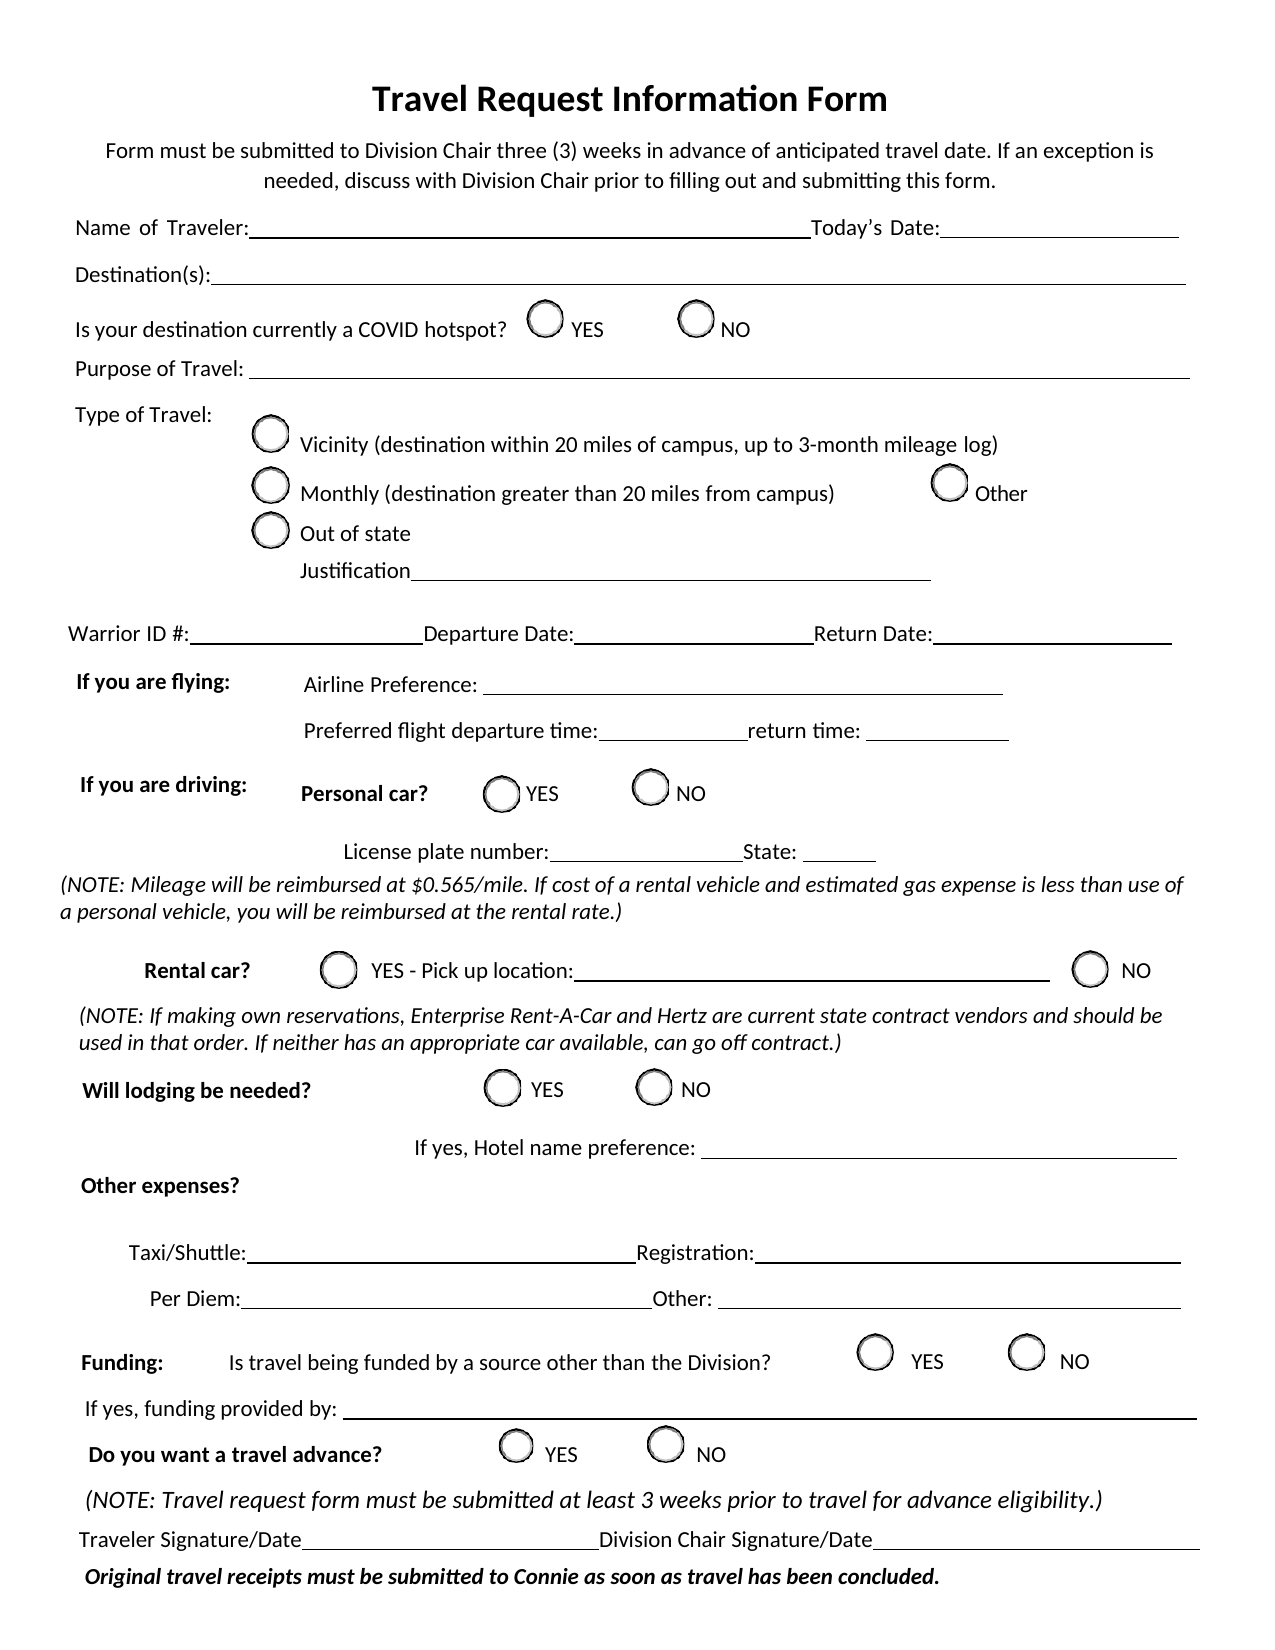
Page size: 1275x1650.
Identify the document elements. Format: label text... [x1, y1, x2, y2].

picture [631, 768, 669, 779]
text Type of Travel: [75, 400, 217, 428]
text Travel Request Information Form [102, 75, 1158, 121]
picture [677, 299, 715, 338]
text Out of state [300, 520, 1030, 547]
text Do you want a travel advance? YES NO [88, 1425, 1210, 1468]
picture [1071, 984, 1109, 988]
text Vicinity (destination within 20 miles of campus, up to 3-month mileage log) [252, 415, 1210, 458]
subtitle If you are driving: [80, 770, 252, 798]
picture [1007, 1333, 1046, 1371]
picture [483, 1069, 522, 1075]
picture [635, 1068, 673, 1075]
text Justification [300, 557, 1030, 584]
text Form must be submitted to Division Chair three (3) weeks in advance of anticipated travel date. If an exception is needed, discuss with Division Chair prior to filling out and submitting this form. [103, 136, 1158, 194]
subtitle Will lodging be needed? YES NO [82, 1075, 1210, 1104]
picture [251, 414, 289, 453]
text If yes, Hotel name preference: [414, 1133, 1210, 1162]
picture [251, 466, 290, 504]
text Taxi/Shuttle: Registration: Per Diem: Other: [129, 1238, 1182, 1312]
picture [498, 1428, 534, 1463]
picture [930, 463, 968, 502]
picture [482, 807, 521, 813]
text If you are flying: Airline Preference: [76, 667, 1210, 698]
text Funding: Is travel being funded by a source other than the Division? YES NO [81, 1333, 1210, 1377]
text Rental car? YES - Pick up location: NO [144, 956, 1210, 984]
text (NOTE: If making own reservations, Enterprise Rent-A-Car and Hertz are current state contract vendors and should be used in that order. If neither has an appropriate car available, can go off contract.) [79, 1002, 1195, 1057]
picture [856, 1333, 894, 1371]
picture [251, 511, 290, 549]
text Purpose of Travel: [75, 355, 1210, 381]
text Name of Traveler: Today’s Date: [48, 213, 1206, 241]
text Preferred flight departure time: return time: [304, 716, 1210, 744]
text Personal car? YES NO [301, 779, 1210, 807]
text Warrior ID #: Departure Date: Return Date: [68, 619, 1210, 647]
picture [526, 299, 564, 338]
picture [319, 951, 358, 956]
text (NOTE: Travel request form must be submitted at least 3 weeks prior to travel for advance eligibility.) [84, 1484, 1210, 1515]
text Traveler Signature/Date Division Chair Signature/Date [78, 1525, 1210, 1553]
text Original travel receipts must be submitted to Connie as soon as travel has been concluded. [84, 1562, 1210, 1590]
picture [647, 1425, 685, 1463]
text Monthly (destination greater than 20 miles from campus) Other [300, 468, 1030, 510]
text (NOTE: Mileage will be reimbursed at $0.565/mile. If cost of a rental vehicle and estimated gas expense is less than use of a personal vehicle, you will be reimbursed at the rental rate.) [60, 870, 1195, 925]
text If yes, funding provided by: [84, 1394, 1210, 1422]
subtitle Other expenses? [81, 1171, 1210, 1199]
picture [1071, 950, 1109, 956]
text Destination(s): Is your destination currently a COVID hotspot? YES NO [75, 260, 1187, 343]
picture [319, 984, 358, 989]
text License plate number: State: [343, 837, 1210, 865]
picture [482, 775, 521, 779]
